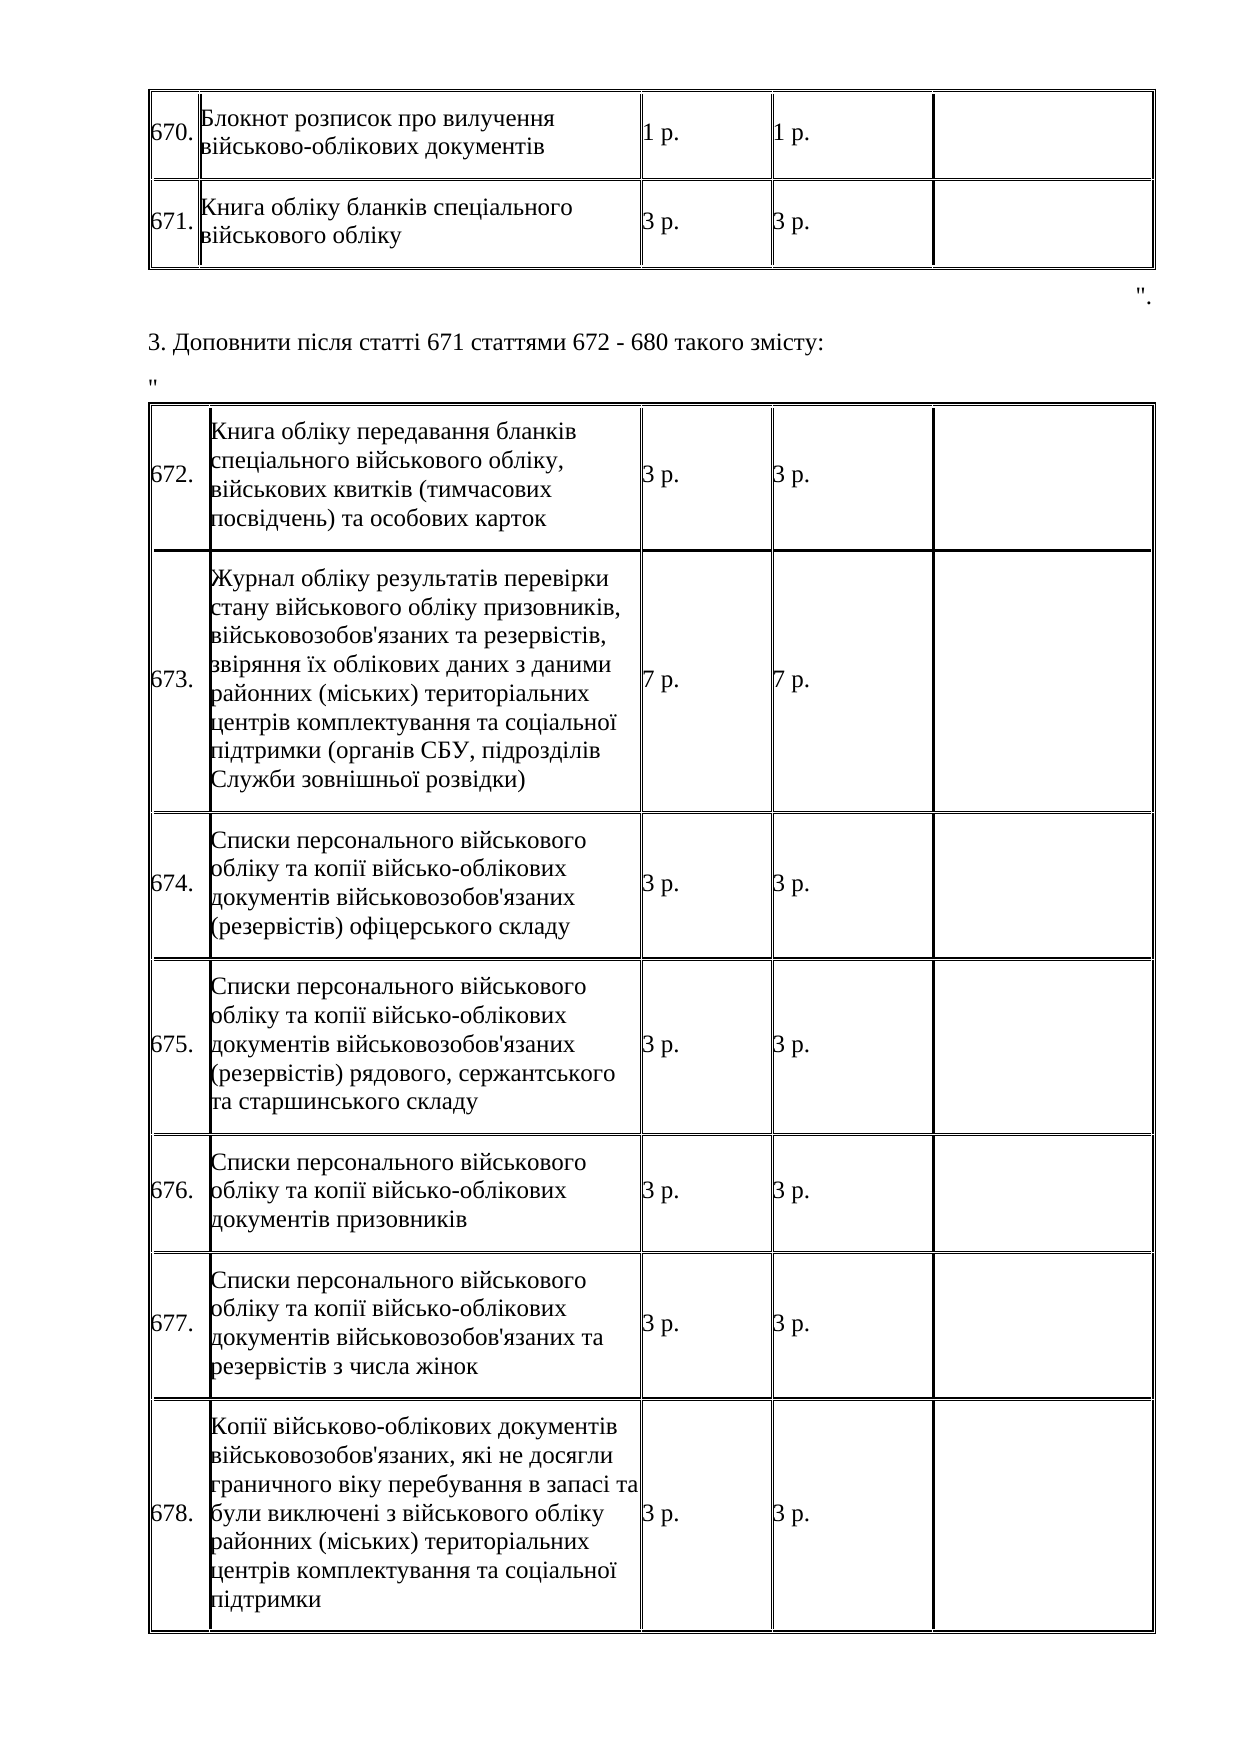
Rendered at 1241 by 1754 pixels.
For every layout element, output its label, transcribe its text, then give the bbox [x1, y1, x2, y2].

table_cell [933, 178, 1154, 267]
table_cell 677. [150, 1251, 210, 1397]
text 3. Доповнити після статті 671 статтями 672 - 680 такого змісту: [148, 327, 1152, 356]
table_cell [933, 811, 1154, 957]
table_header [933, 406, 1152, 549]
table_cell 3 р. [774, 961, 932, 1133]
table_cell 1 р. [642, 92, 772, 178]
table_header Книга обліку передавання бланків спеціального військового обліку, військових квитків (тимчасових посвідчень) та особових карток [210, 406, 642, 549]
table_cell 3 р. [643, 814, 771, 957]
table_cell 676. [150, 1133, 210, 1251]
table_cell 3 р. [643, 1254, 771, 1397]
table_cell [935, 549, 1152, 811]
table_cell Списки персонального військового обліку та копії військо-облікових документів військовозобов'язаних та резервістів з числа жінок [212, 1254, 640, 1397]
table_cell 673. [152, 549, 209, 811]
table_cell [933, 1397, 1153, 1630]
table_cell 3 р. [643, 961, 771, 1133]
table_cell Журнал обліку результатів перевірки стану військового обліку призовників, військовозобов'язаних та резервістів, звіряння їх облікових даних з даними районних (міських) територіальних центрів комплектування та соціальної підтримки (органів СБУ, підрозділів Служби зовнішньої розвідки) [212, 552, 640, 811]
table_header 3 р. [773, 404, 933, 549]
table_cell Копії військово-облікових документів військовозобов'язаних, які не досягли граничного віку перебування в запасі та були виключені з військового обліку районних (міських) територіальних центрів комплектування та соціальної підтримки [210, 1401, 642, 1630]
table_cell 3 р. [774, 814, 932, 957]
table_cell 1 р. [773, 90, 933, 178]
table_cell 7 р. [643, 552, 771, 811]
table_header 672. [152, 404, 210, 549]
table_cell [935, 957, 1153, 1133]
table_cell 678. [152, 1397, 210, 1630]
table_cell 3 р. [773, 1401, 933, 1630]
table_cell 675. [152, 957, 209, 1133]
table_cell 3 р. [774, 1136, 932, 1251]
table_cell Списки персонального військового обліку та копії військо-облікових документів військовозобов'язаних (резервістів) офіцерського складу [212, 814, 640, 957]
table_cell 7 р. [774, 552, 932, 811]
text " [148, 373, 1152, 402]
table_cell 3 р. [642, 1401, 772, 1630]
table_cell [933, 92, 1152, 178]
table_cell 674. [150, 811, 210, 957]
table_cell 3 р. [643, 1136, 771, 1251]
table_cell Списки персонального військового обліку та копії військо-облікових документів призовників [212, 1136, 640, 1251]
text ". [148, 281, 1152, 310]
table_cell [933, 1133, 1154, 1251]
table_cell 3 р. [774, 1254, 932, 1397]
table_cell Списки персонального військового обліку та копії військо-облікових документів військовозобов'язаних (резервістів) рядового, сержантського та старшинського складу [212, 961, 640, 1133]
table_cell Блокнот розписок про вилучення військово-облікових документів [200, 92, 642, 178]
table_cell 671. [150, 178, 200, 267]
table_header 3 р. [642, 406, 772, 549]
table_cell [933, 1251, 1154, 1397]
table_cell 3 р. [773, 181, 933, 267]
table_cell Книга обліку бланків спеціального військового обліку [200, 181, 642, 267]
table_cell 670. [152, 90, 200, 178]
table_cell 3 р. [642, 181, 772, 267]
